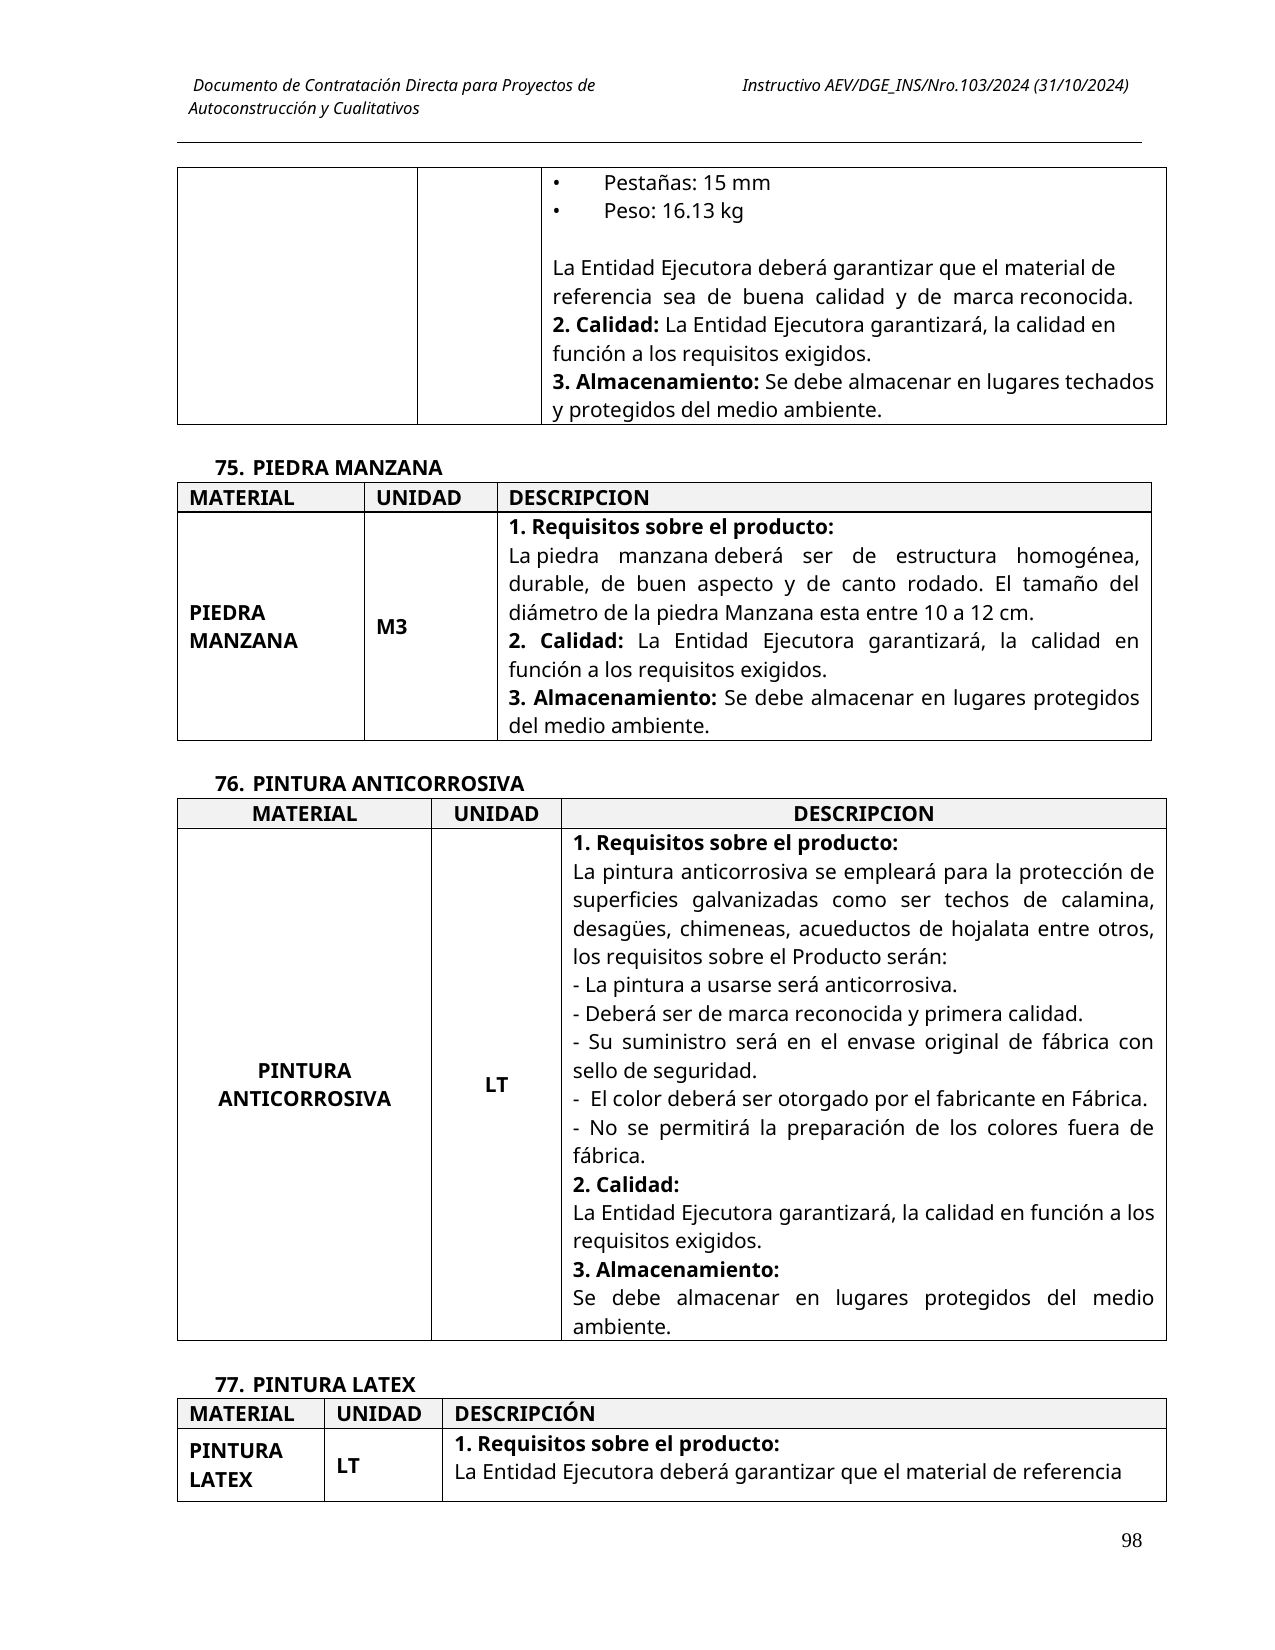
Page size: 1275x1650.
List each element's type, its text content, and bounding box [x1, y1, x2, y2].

list PINTURA ANTICORROSIVA [215, 769, 1142, 798]
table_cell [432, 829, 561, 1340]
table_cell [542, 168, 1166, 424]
list PINTURA LATEX [215, 1370, 1142, 1398]
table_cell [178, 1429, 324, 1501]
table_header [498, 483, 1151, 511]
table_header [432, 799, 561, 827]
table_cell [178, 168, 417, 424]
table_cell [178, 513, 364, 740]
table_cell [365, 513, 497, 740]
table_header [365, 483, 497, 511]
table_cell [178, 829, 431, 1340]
list PIEDRA MANZANA [215, 453, 1142, 482]
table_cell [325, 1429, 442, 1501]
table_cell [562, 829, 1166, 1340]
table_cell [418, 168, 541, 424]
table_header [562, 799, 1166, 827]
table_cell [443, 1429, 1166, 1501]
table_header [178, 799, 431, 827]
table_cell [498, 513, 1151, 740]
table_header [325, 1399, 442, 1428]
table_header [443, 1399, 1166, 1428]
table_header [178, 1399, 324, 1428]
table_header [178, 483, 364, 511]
